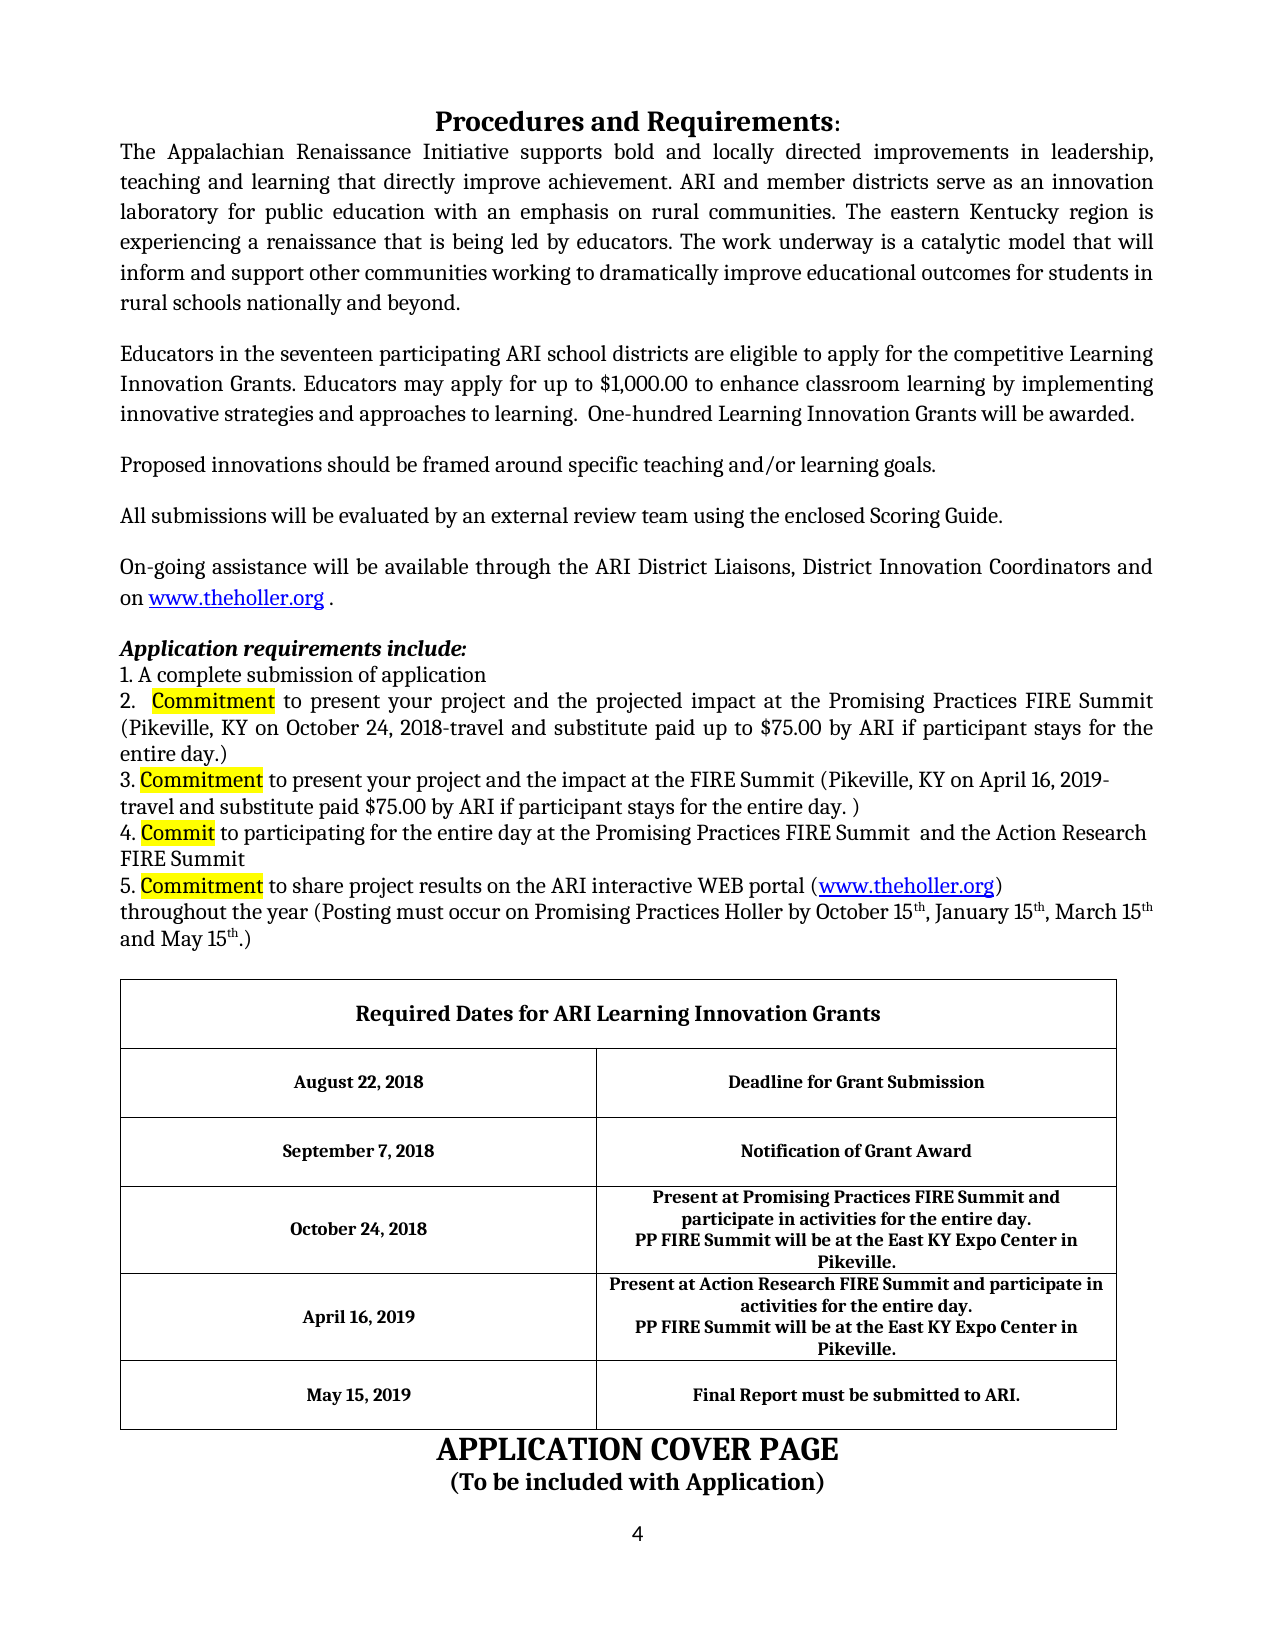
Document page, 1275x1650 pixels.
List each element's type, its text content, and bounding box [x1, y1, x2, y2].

text 3. Commitment to present your project and the impact at the FIRE Summit (Pikeville, KY on April 16, 2019-travel and substitute paid $75.00 by ARI if participant stays for the entire day. ) [120, 767, 1155, 820]
text (To be included with Application) [120, 1468, 1155, 1497]
text Proposed innovations should be framed around specific teaching and/or learning goals. [120, 452, 1155, 478]
table_cell October 24, 2018 [121, 1187, 596, 1273]
table_header Required Dates for ARI Learning Innovation Grants [121, 980, 1116, 1047]
text All submissions will be evaluated by an external review team using the enclosed Scoring Guide. [120, 503, 1155, 529]
table_cell Final Report must be submitted to ARI. [597, 1361, 1116, 1429]
table_cell April 16, 2019 [121, 1274, 596, 1360]
table_cell May 15, 2019 [121, 1361, 596, 1429]
text Application requirements include: [120, 635, 1155, 662]
text 2. Commitment to present your project and the projected impact at the Promising Practices FIRE Summit (Pikeville, KY on October 24, 2018-travel and substitute paid up to $75.00 by ARI if participant stays for the entire day.) [120, 688, 1155, 767]
text throughout the year (Posting must occur on Promising Practices Holler by October 15th, January 15th, March 15th and May 15th.) [120, 899, 1155, 952]
text Educators in the seventeen participating ARI school districts are eligible to apply for the competitive Learning Innovation Grants. Educators may apply for up to $1,000.00 to enhance classroom learning by implementing innovative strategies and approaches to learning. One-hundred Learning Innovation Grants will be awarded. [120, 341, 1155, 427]
table_cell Deadline for Grant Submission [597, 1049, 1116, 1117]
table_cell September 7, 2018 [121, 1118, 596, 1186]
table_cell Present at Action Research FIRE Summit and participate in activities for the entire day. PP FIRE Summit will be at the East KY Expo Center in Pikeville. [597, 1274, 1116, 1360]
text 5. Commitment to share project results on the ARI interactive WEB portal (www.theholler.org) [263, 873, 1155, 899]
text On-going assistance will be available through the ARI District Liaisons, District Innovation Coordinators and on www.theholler.org . [120, 554, 1155, 611]
text 4. Commit to participating for the entire day at the Promising Practices FIRE Summit and the Action Research FIRE Summit [120, 820, 1155, 873]
text The Appalachian Renaissance Initiative supports bold and locally directed improvements in leadership, teaching and learning that directly improve achievement. ARI and member districts serve as an innovation laboratory for public education with an emphasis on rural communities. The eastern Kentucky region is experiencing a renaissance that is being led by educators. The work underway is a catalytic model that will inform and support other communities working to dramatically improve educational outcomes for students in rural schools nationally and beyond. [120, 138, 1155, 316]
text 1. A complete submission of application [120, 662, 1155, 688]
text APPLICATION COVER PAGE [120, 990, 1155, 1468]
text Procedures and Requirements: [120, 105, 1155, 138]
table_cell Present at Promising Practices FIRE Summit and participate in activities for the entire day. PP FIRE Summit will be at the East KY Expo Center in Pikeville. [597, 1187, 1116, 1273]
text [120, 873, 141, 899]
table_cell Notification of Grant Award [597, 1118, 1116, 1186]
table_cell August 22, 2018 [121, 1049, 596, 1117]
